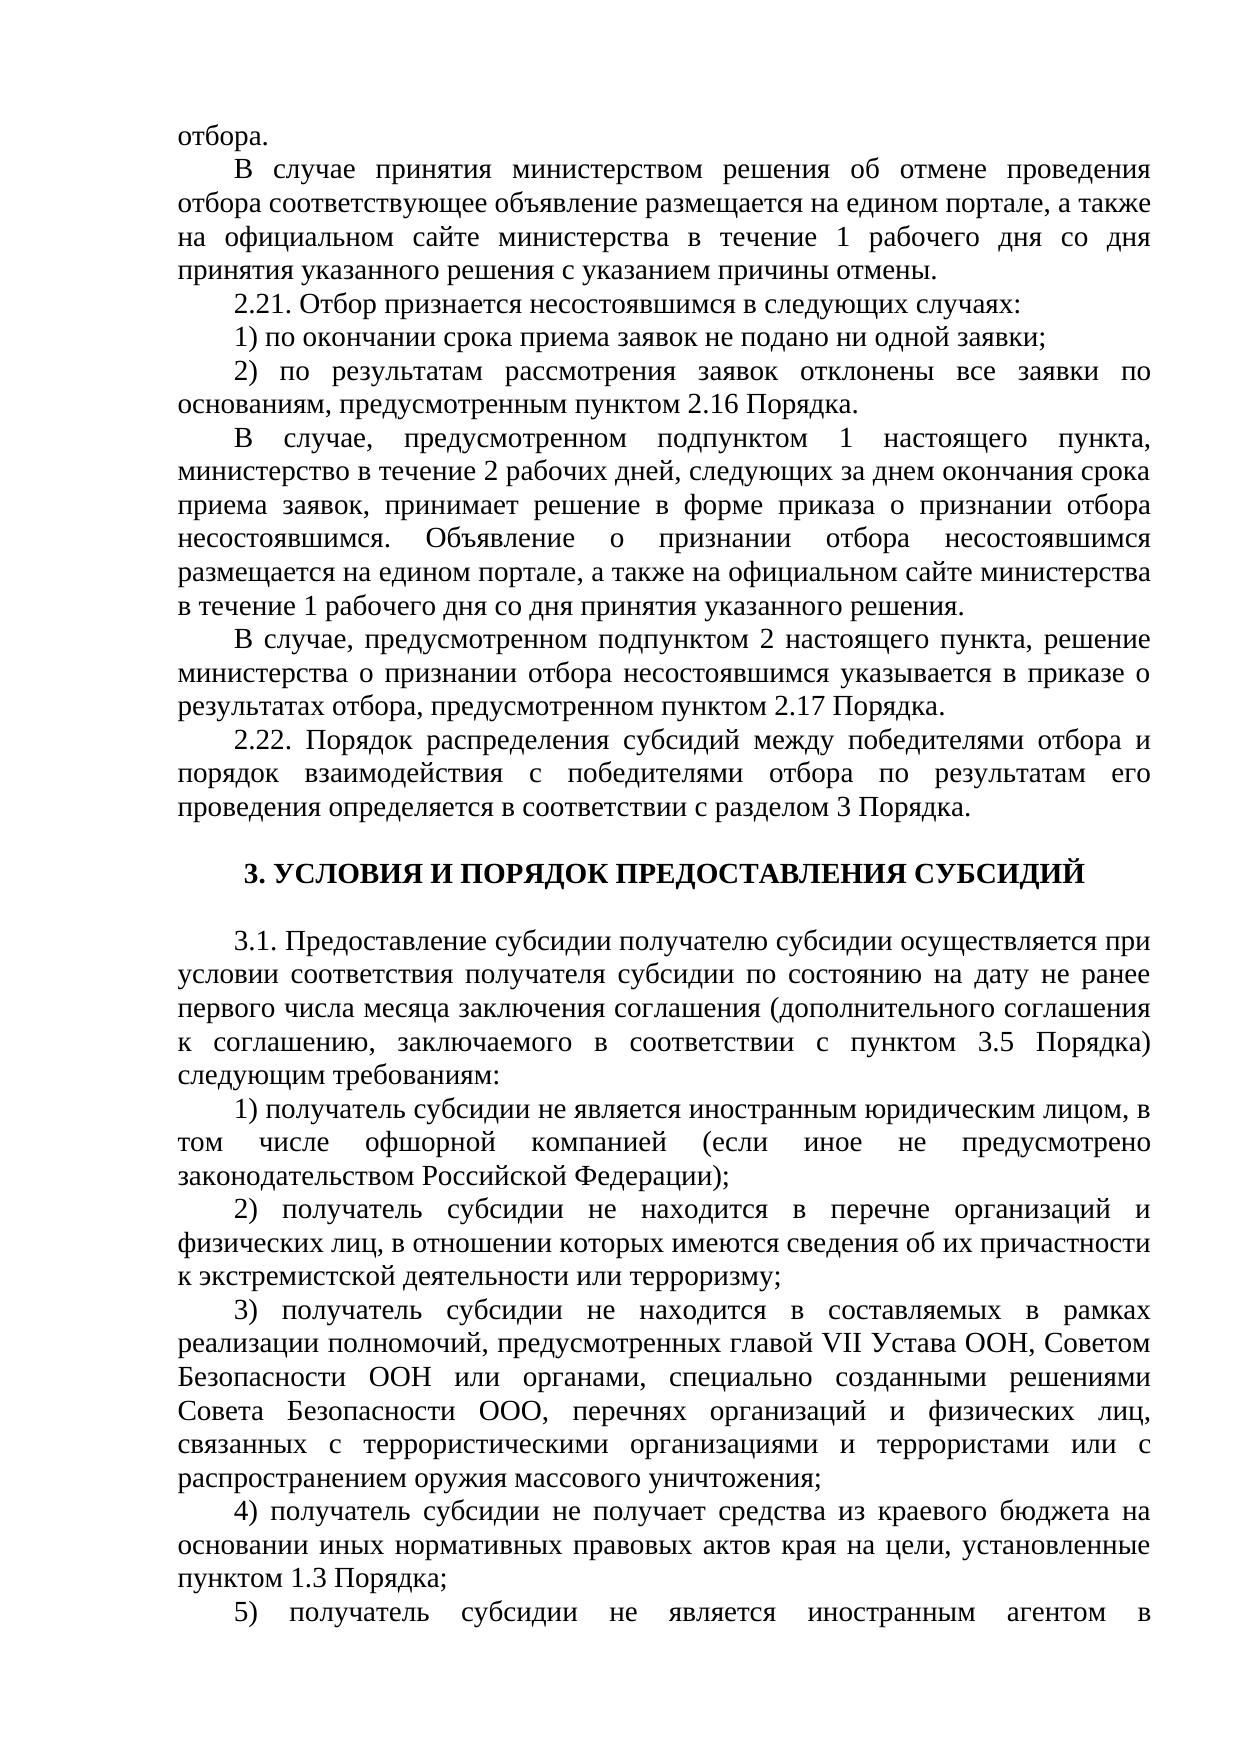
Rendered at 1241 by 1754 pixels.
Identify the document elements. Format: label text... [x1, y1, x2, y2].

text 2) по результатам рассмотрения заявок отклонены все заявки по основаниям, предусмотренным пунктом 2.16 Порядка. [177, 353, 1152, 420]
text 3) получатель субсидии не находится в составляемых в рамках реализации полномочий, предусмотренных главой VII Устава ООН, Советом Безопасности ООН или органами, специально созданными решениями Совета Безопасности ООО, перечнях организаций и физических лиц, связанных с террористическими организациями и террористами или с распространением оружия массового уничтожения; [177, 1292, 1152, 1493]
title 3. УСЛОВИЯ И ПОРЯДОК ПРЕДОСТАВЛЕНИЯ СУБСИДИЙ [177, 856, 1152, 889]
text 4) получатель субсидии не получает средства из краевого бюджета на основании иных нормативных правовых актов края на цели, установленные пунктом 1.3 Порядка; [177, 1493, 1152, 1594]
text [177, 1594, 1152, 1627]
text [177, 118, 1152, 152]
text В случае, предусмотренном подпунктом 2 настоящего пункта, решение министерства о признании отбора несостоявшимся указывается в приказе о результатах отбора, предусмотренном пунктом 2.17 Порядка. [177, 621, 1152, 722]
text 2) получатель субсидии не находится в перечне организаций и физических лиц, в отношении которых имеются сведения об их причастности к экстремистской деятельности или терроризму; [177, 1191, 1152, 1292]
text В случае, предусмотренном подпунктом 1 настоящего пункта, министерство в течение 2 рабочих дней, следующих за днем окончания срока приема заявок, принимает решение в форме приказа о признании отбора несостоявшимся. Объявление о признании отбора несостоявшимся размещается на едином портале, а также на официальном сайте министерства в течение 1 рабочего дня со дня принятия указанного решения. [177, 420, 1152, 621]
text 2.22. Порядок распределения субсидий между победителями отбора и порядок взаимодействия с победителями отбора по результатам его проведения определяется в соответствии с разделом 3 Порядка. [177, 722, 1152, 822]
text 3.1. Предоставление субсидии получателю субсидии осуществляется при условии соответствия получателя субсидии по состоянию на дату не ранее первого числа месяца заключения соглашения (дополнительного соглашения к соглашению, заключаемого в соответствии с пунктом 3.5 Порядка) следующим требованиям: [177, 923, 1152, 1091]
text В случае принятия министерством решения об отмене проведения отбора соответствующее объявление размещается на едином портале, а также на официальном сайте министерства в течение 1 рабочего дня со дня принятия указанного решения с указанием причины отмены. [177, 152, 1152, 286]
text 1) получатель субсидии не является иностранным юридическим лицом, в том числе офшорной компанией (если иное не предусмотрено законодательством Российской Федерации); [177, 1091, 1152, 1191]
text 2.21. Отбор признается несостоявшимся в следующих случаях: [177, 286, 1152, 319]
text 1) по окончании срока приема заявок не подано ни одной заявки; [177, 319, 1152, 353]
